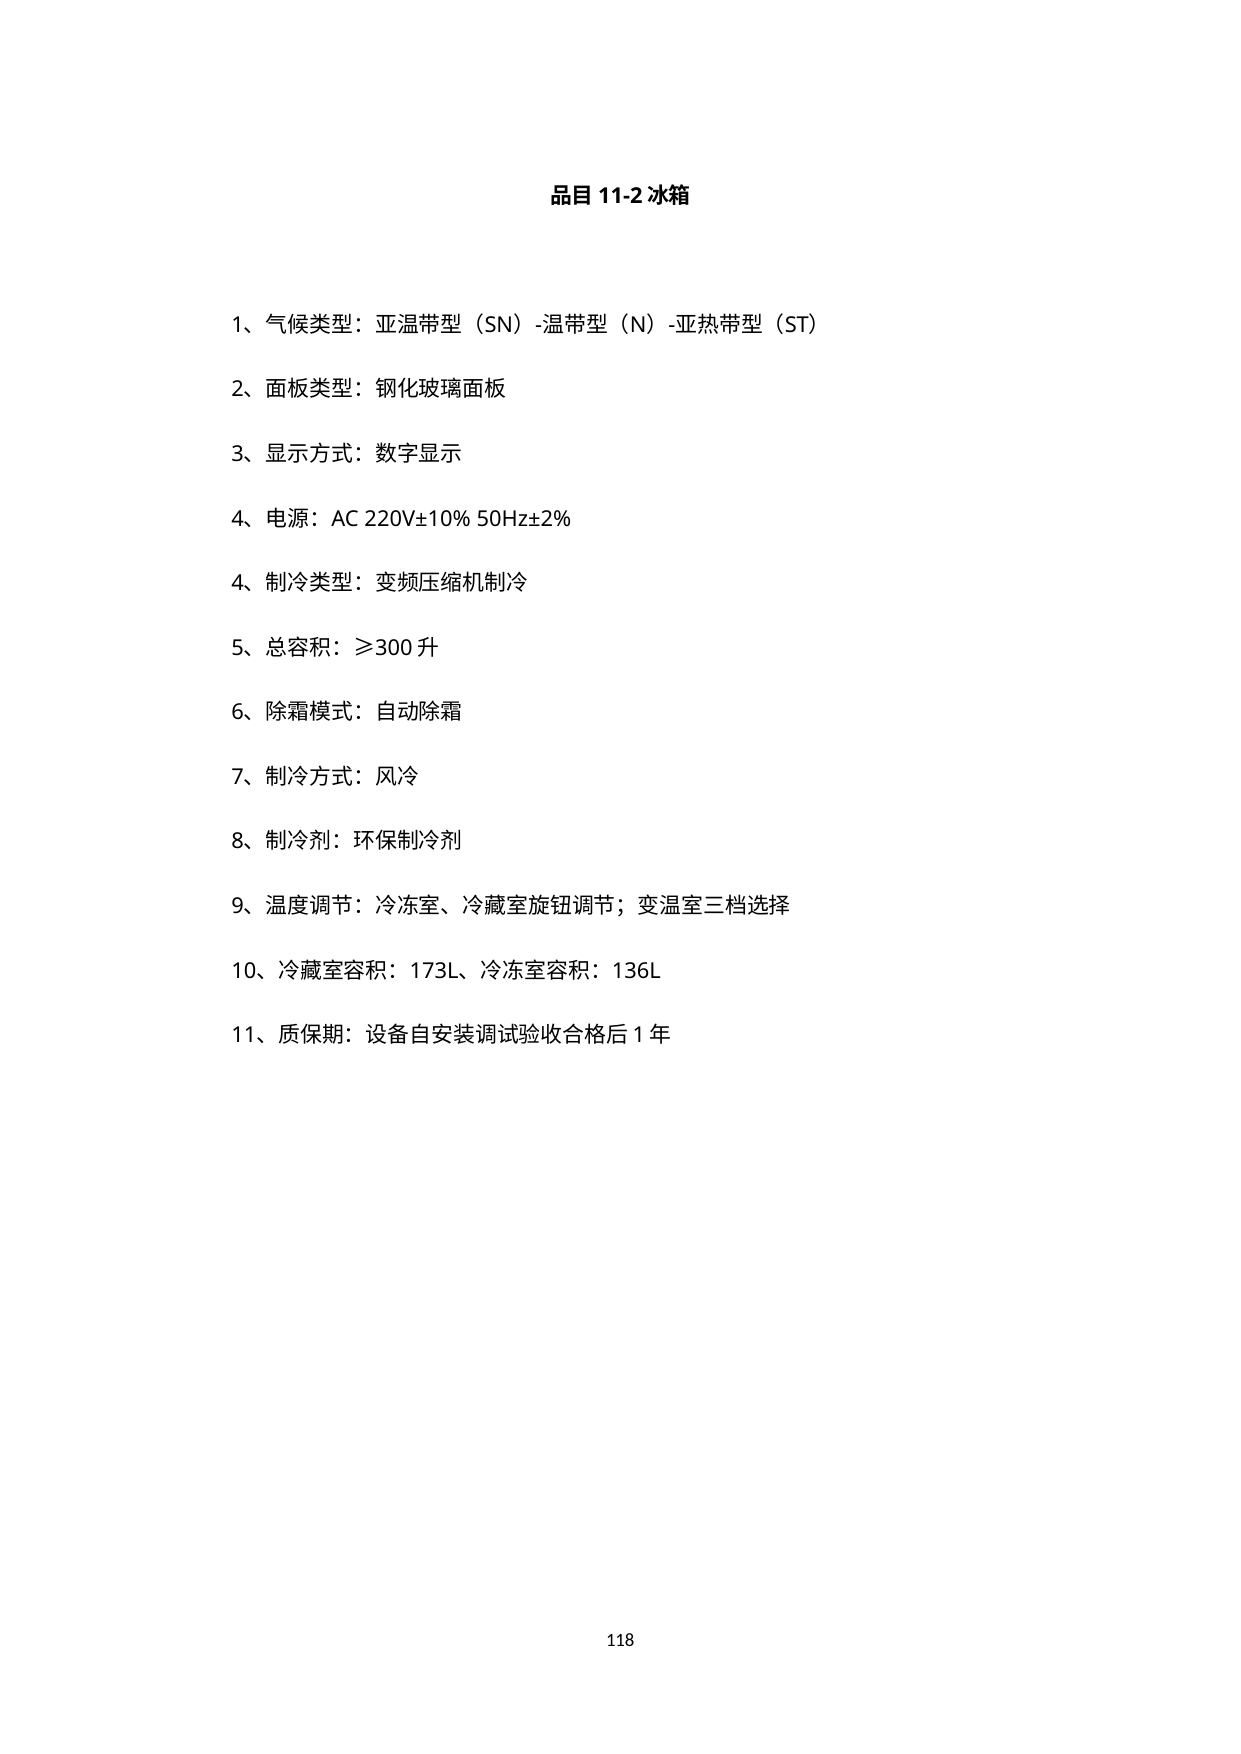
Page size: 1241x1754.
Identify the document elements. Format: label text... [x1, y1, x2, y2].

text 7、制冷方式：风冷 [187, 758, 1053, 791]
text 4、制冷类型：变频压缩机制冷 [187, 565, 1053, 597]
text 8、制冷剂：环保制冷剂 [187, 823, 1053, 856]
text 4、电源：AC 220V±10% 50Hz±2% [187, 500, 1053, 533]
text 1、气候类型：亚温带型（SN）-温带型（N）-亚热带型（ST） [187, 306, 1053, 339]
text 6、除霜模式：自动除霜 [187, 694, 1053, 726]
text 11、质保期：设备自安装调试验收合格后1年 [187, 1017, 1053, 1049]
text 品目11-2冰箱 [187, 178, 1053, 211]
text 9、温度调节：冷冻室、冷藏室旋钮调节；变温室三档选择 [187, 888, 1053, 920]
text 3、显示方式：数字显示 [187, 436, 1053, 468]
text 2、面板类型：钢化玻璃面板 [187, 371, 1053, 403]
text 5、总容积：≥300升 [187, 629, 1053, 662]
text 10、冷藏室容积：173L、冷冻室容积：136L [187, 952, 1053, 985]
